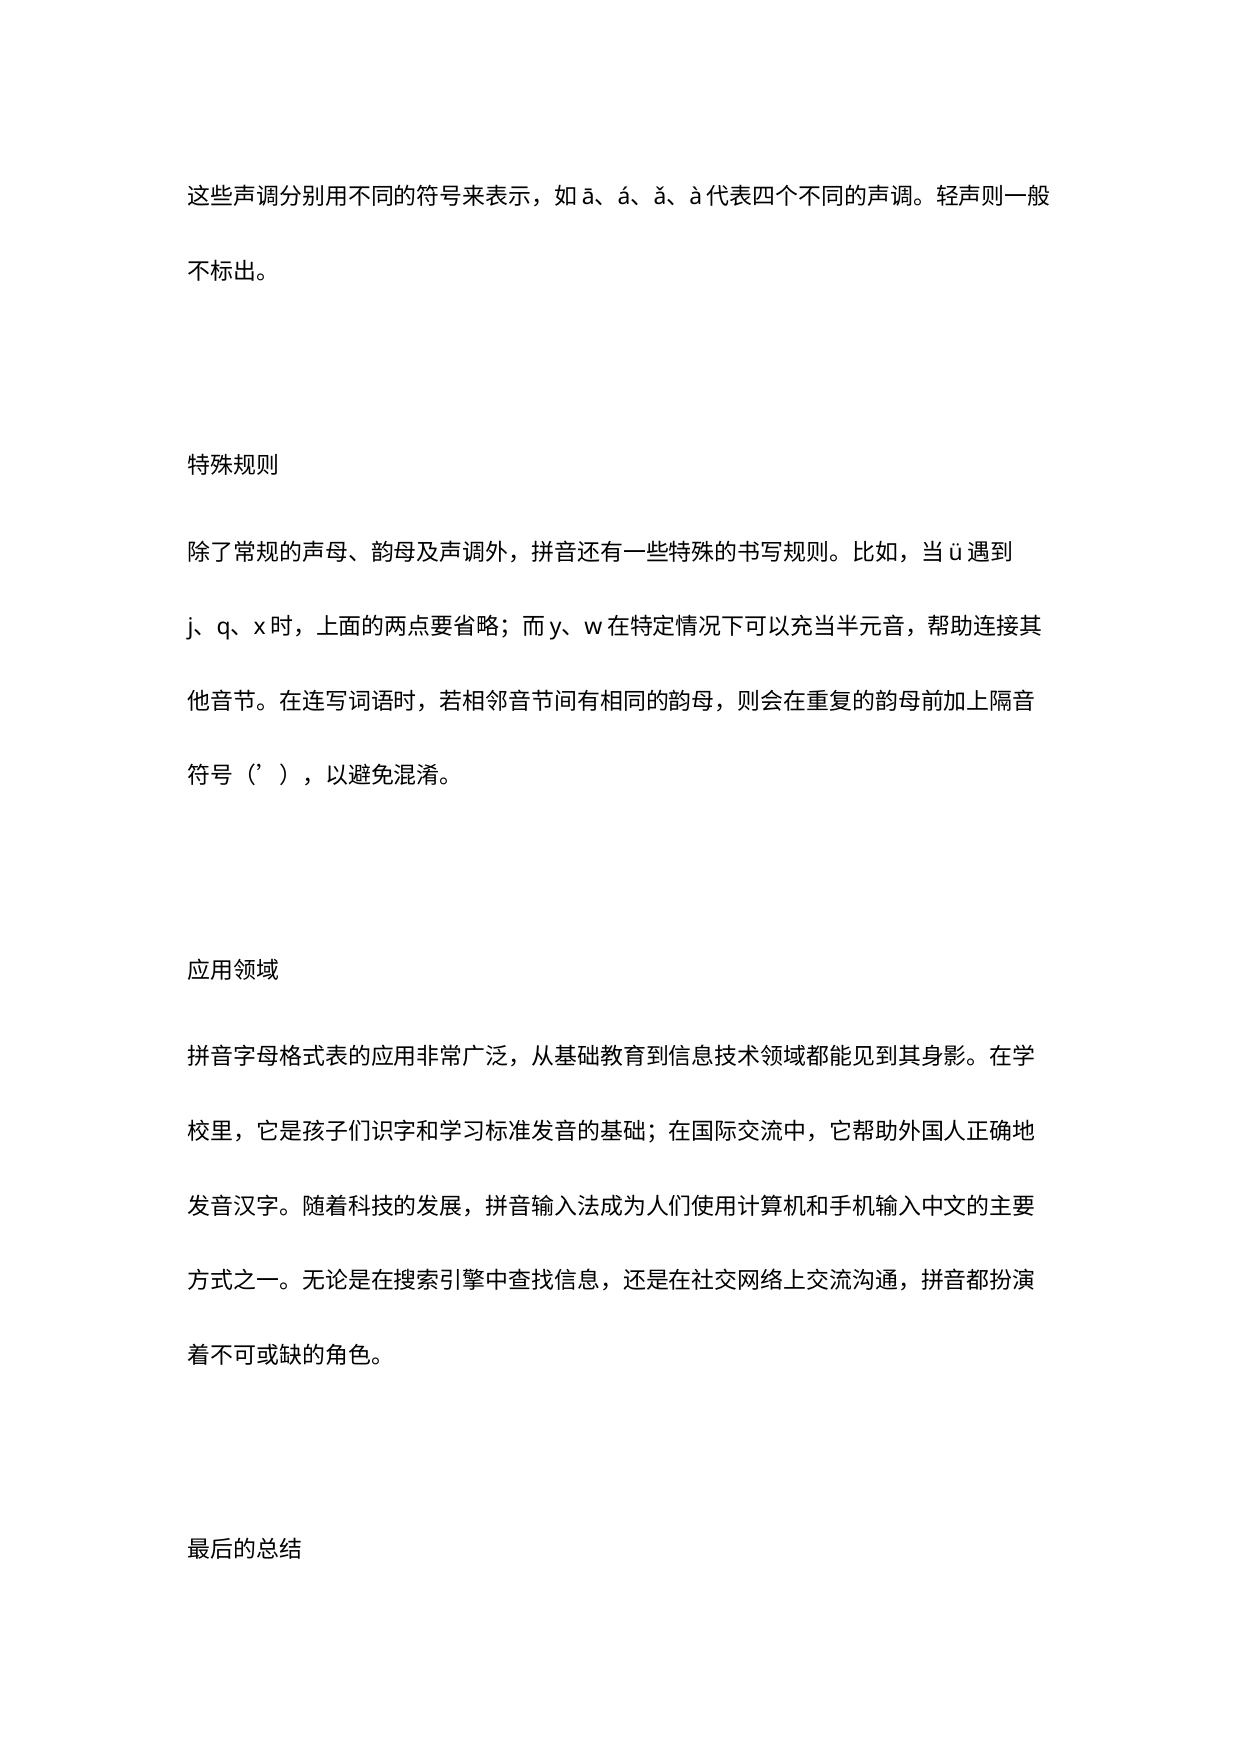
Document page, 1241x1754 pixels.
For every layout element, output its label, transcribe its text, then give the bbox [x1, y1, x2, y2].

text 特殊规则 [187, 431, 1053, 496]
text 除了常规的声母、韵母及声调外，拼音还有一些特殊的书写规则。比如，当ü遇到j、q、x时，上面的两点要省略；而y、w在特定情况下可以充当半元音，帮助连接其他音节。在连写词语时，若相邻音节间有相同的韵母，则会在重复的韵母前加上隔音符号（’），以避免混淆。 [187, 517, 1053, 807]
text 拼音字母格式表的应用非常广泛，从基础教育到信息技术领域都能见到其身影。在学校里，它是孩子们识字和学习标准发音的基础；在国际交流中，它帮助外国人正确地发音汉字。随着科技的发展，拼音输入法成为人们使用计算机和手机输入中文的主要方式之一。无论是在搜索引擎中查找信息，还是在社交网络上交流沟通，拼音都扮演着不可或缺的角色。 [187, 1022, 1053, 1386]
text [187, 162, 1053, 302]
text 应用领域 [187, 936, 1053, 1001]
text 最后的总结 [187, 1515, 1053, 1580]
